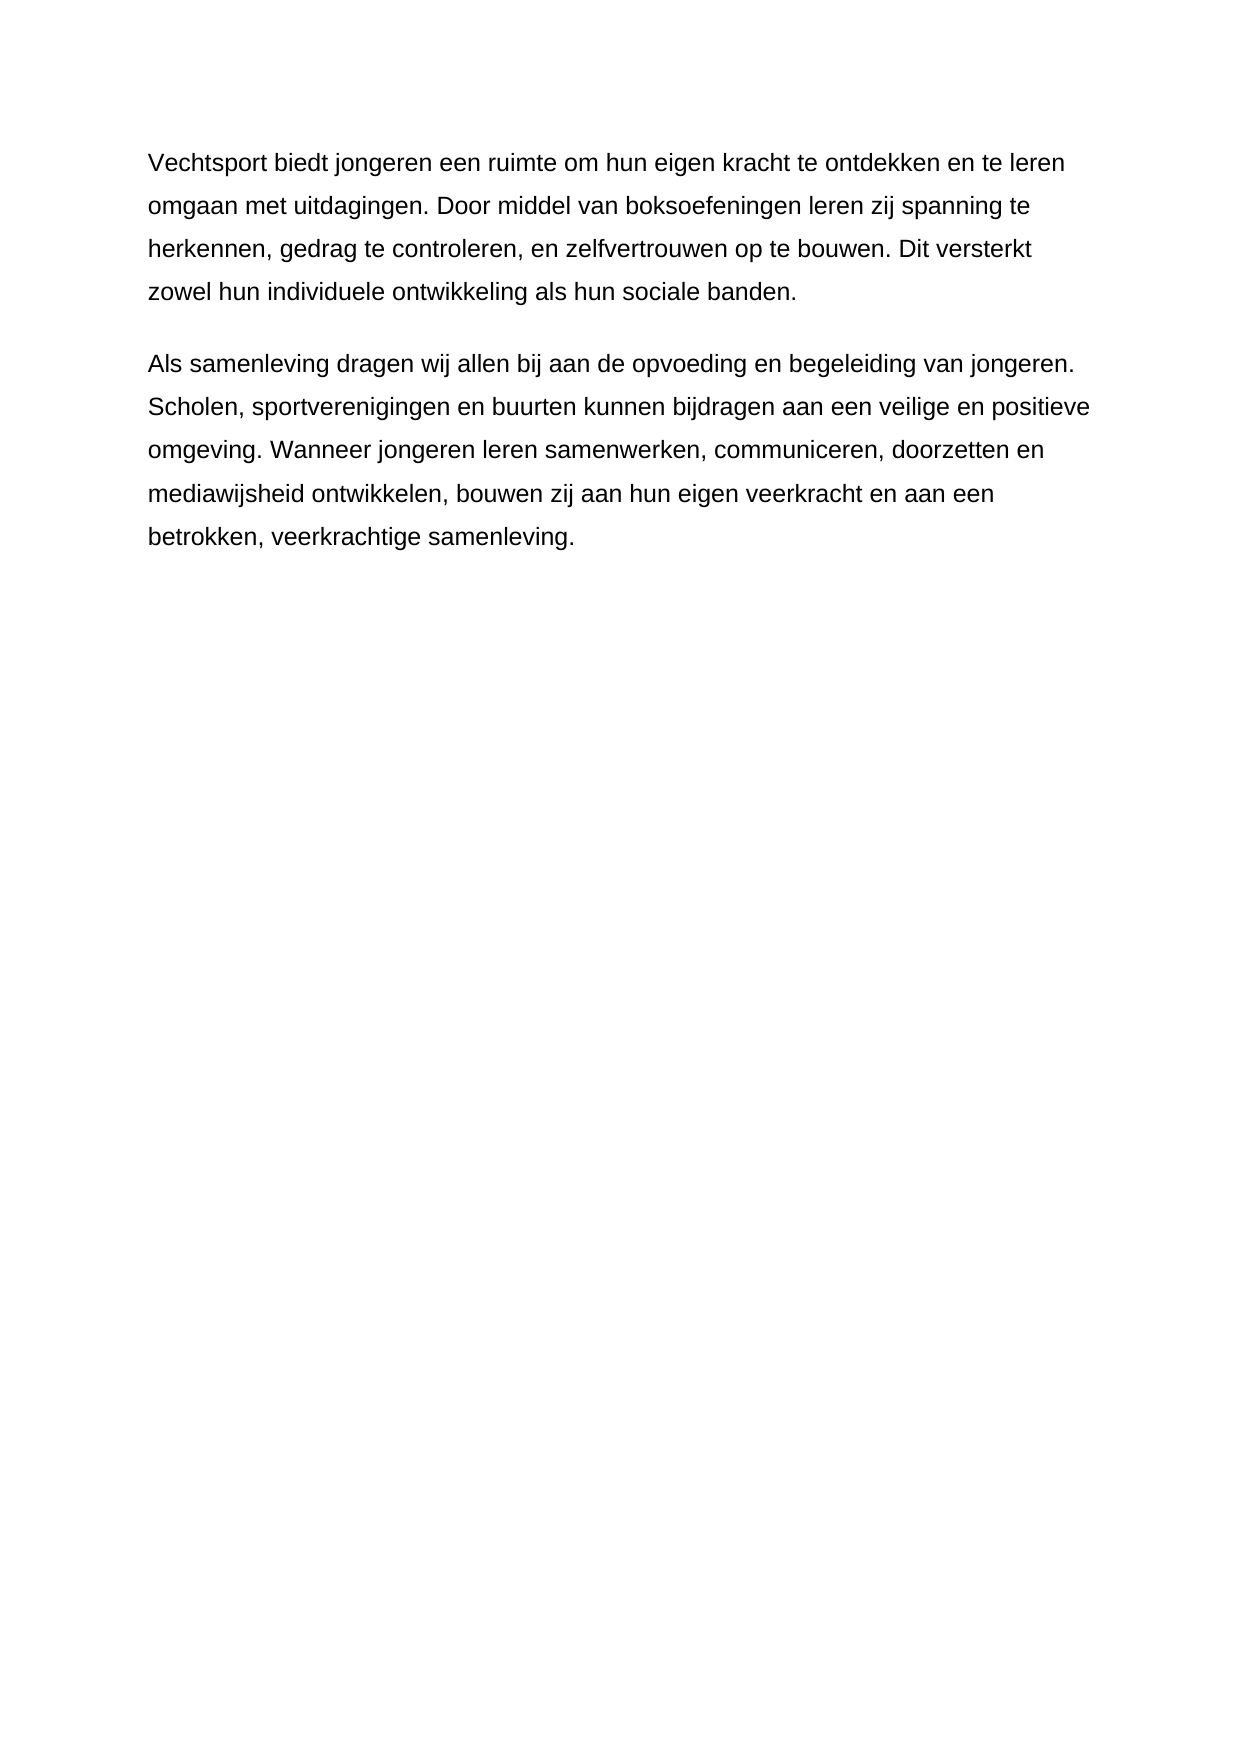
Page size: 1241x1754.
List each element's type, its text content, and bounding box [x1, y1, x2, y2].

text Als samenleving dragen wij allen bij aan de opvoeding en begeleiding van jongeren. Scholen, sportverenigingen en buurten kunnen bijdragen aan een veilige en positieve omgeving. Wanneer jongeren leren samenwerken, communiceren, doorzetten en mediawijsheid ontwikkelen, bouwen zij aan hun eigen veerkracht en aan een betrokken, veerkrachtige samenleving. [148, 349, 1093, 551]
text Vechtsport biedt jongeren een ruimte om hun eigen kracht te ontdekken en te leren omgaan met uitdagingen. Door middel van boksoefeningen leren zij spanning te herkennen, gedrag te controleren, en zelfvertrouwen op te bouwen. Dit versterkt zowel hun individuele ontwikkeling als hun sociale banden. [148, 148, 1093, 306]
